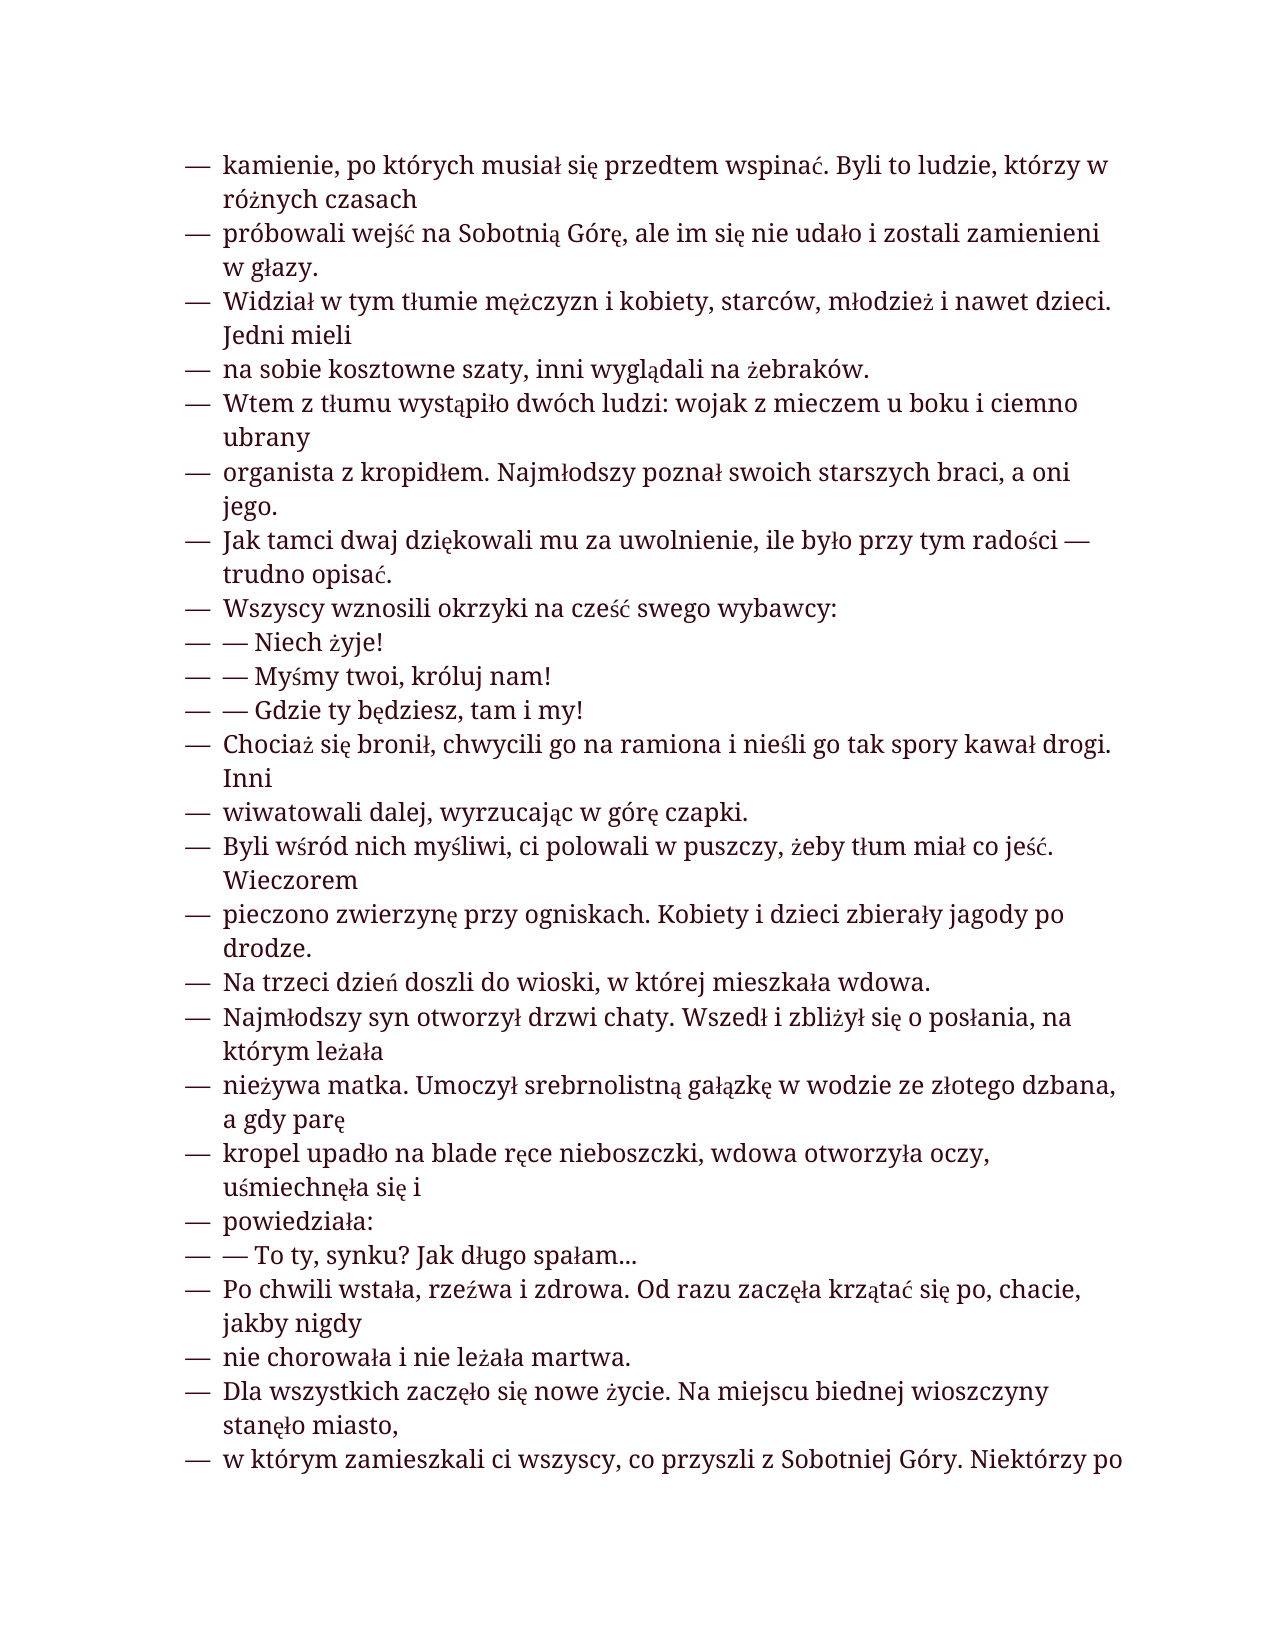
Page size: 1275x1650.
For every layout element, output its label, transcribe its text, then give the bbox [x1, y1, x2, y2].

list nie chorowała i nie leżała martwa. [185, 1340, 1127, 1374]
list próbowali wejść na Sobotnią Górę, ale im się nie udało i zostali zamienieni w głazy. [185, 216, 1127, 284]
list Byli wśród nich myśliwi, ci polowali w puszczy, żeby tłum miał co jeść. Wieczorem [185, 829, 1127, 897]
list kropel upadło na blade ręce nieboszczki, wdowa otworzyła oczy, uśmiechnęła się i [185, 1135, 1127, 1203]
list Na trzeci dzień doszli do wioski, w której mieszkała wdowa. [185, 965, 1127, 999]
list Widział w tym tłumie mężczyzn i kobiety, starców, młodzież i nawet dzieci. Jedni mieli [185, 284, 1127, 352]
list Jak tamci dwaj dziękowali mu za uwolnienie, ile było przy tym radości — trudno opisać. [185, 522, 1127, 590]
list pieczono zwierzynę przy ogniskach. Kobiety i dzieci zbierały jagody po drodze. [185, 897, 1127, 965]
list Wszyscy wznosili okrzyki na cześć swego wybawcy: [185, 590, 1127, 624]
list — Niech żyje! [185, 624, 1127, 658]
list Wtem z tłumu wystąpiło dwóch ludzi: wojak z mieczem u boku i ciemno ubrany [185, 386, 1127, 454]
list Dla wszystkich zaczęło się nowe życie. Na miejscu biednej wioszczyny stanęło miasto, [185, 1374, 1127, 1442]
list — To ty, synku? Jak długo spałam... [185, 1238, 1127, 1272]
list Po chwili wstała, rzeźwa i zdrowa. Od razu zaczęła krzątać się po, chacie, jakby nigdy [185, 1272, 1127, 1340]
list kamienie, po których musiał się przedtem wspinać. Byli to ludzie, którzy w różnych czasach [185, 148, 1127, 216]
list powiedziała: [185, 1203, 1127, 1238]
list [185, 1442, 1127, 1476]
list — Myśmy twoi, króluj nam! [185, 658, 1127, 693]
list — Gdzie ty będziesz, tam i my! [185, 693, 1127, 727]
list nieżywa matka. Umoczył srebrnolistną gałązkę w wodzie ze złotego dzbana, a gdy parę [185, 1067, 1127, 1135]
list organista z kropidłem. Najmłodszy poznał swoich starszych braci, a oni jego. [185, 454, 1127, 522]
list Chociaż się bronił, chwycili go na ramiona i nieśli go tak spory kawał drogi. Inni [185, 727, 1127, 795]
list Najmłodszy syn otworzył drzwi chaty. Wszedł i zbliżył się o posłania, na którym leżała [185, 999, 1127, 1067]
list wiwatowali dalej, wyrzucając w górę czapki. [185, 795, 1127, 829]
list na sobie kosztowne szaty, inni wyglądali na żebraków. [185, 352, 1127, 386]
